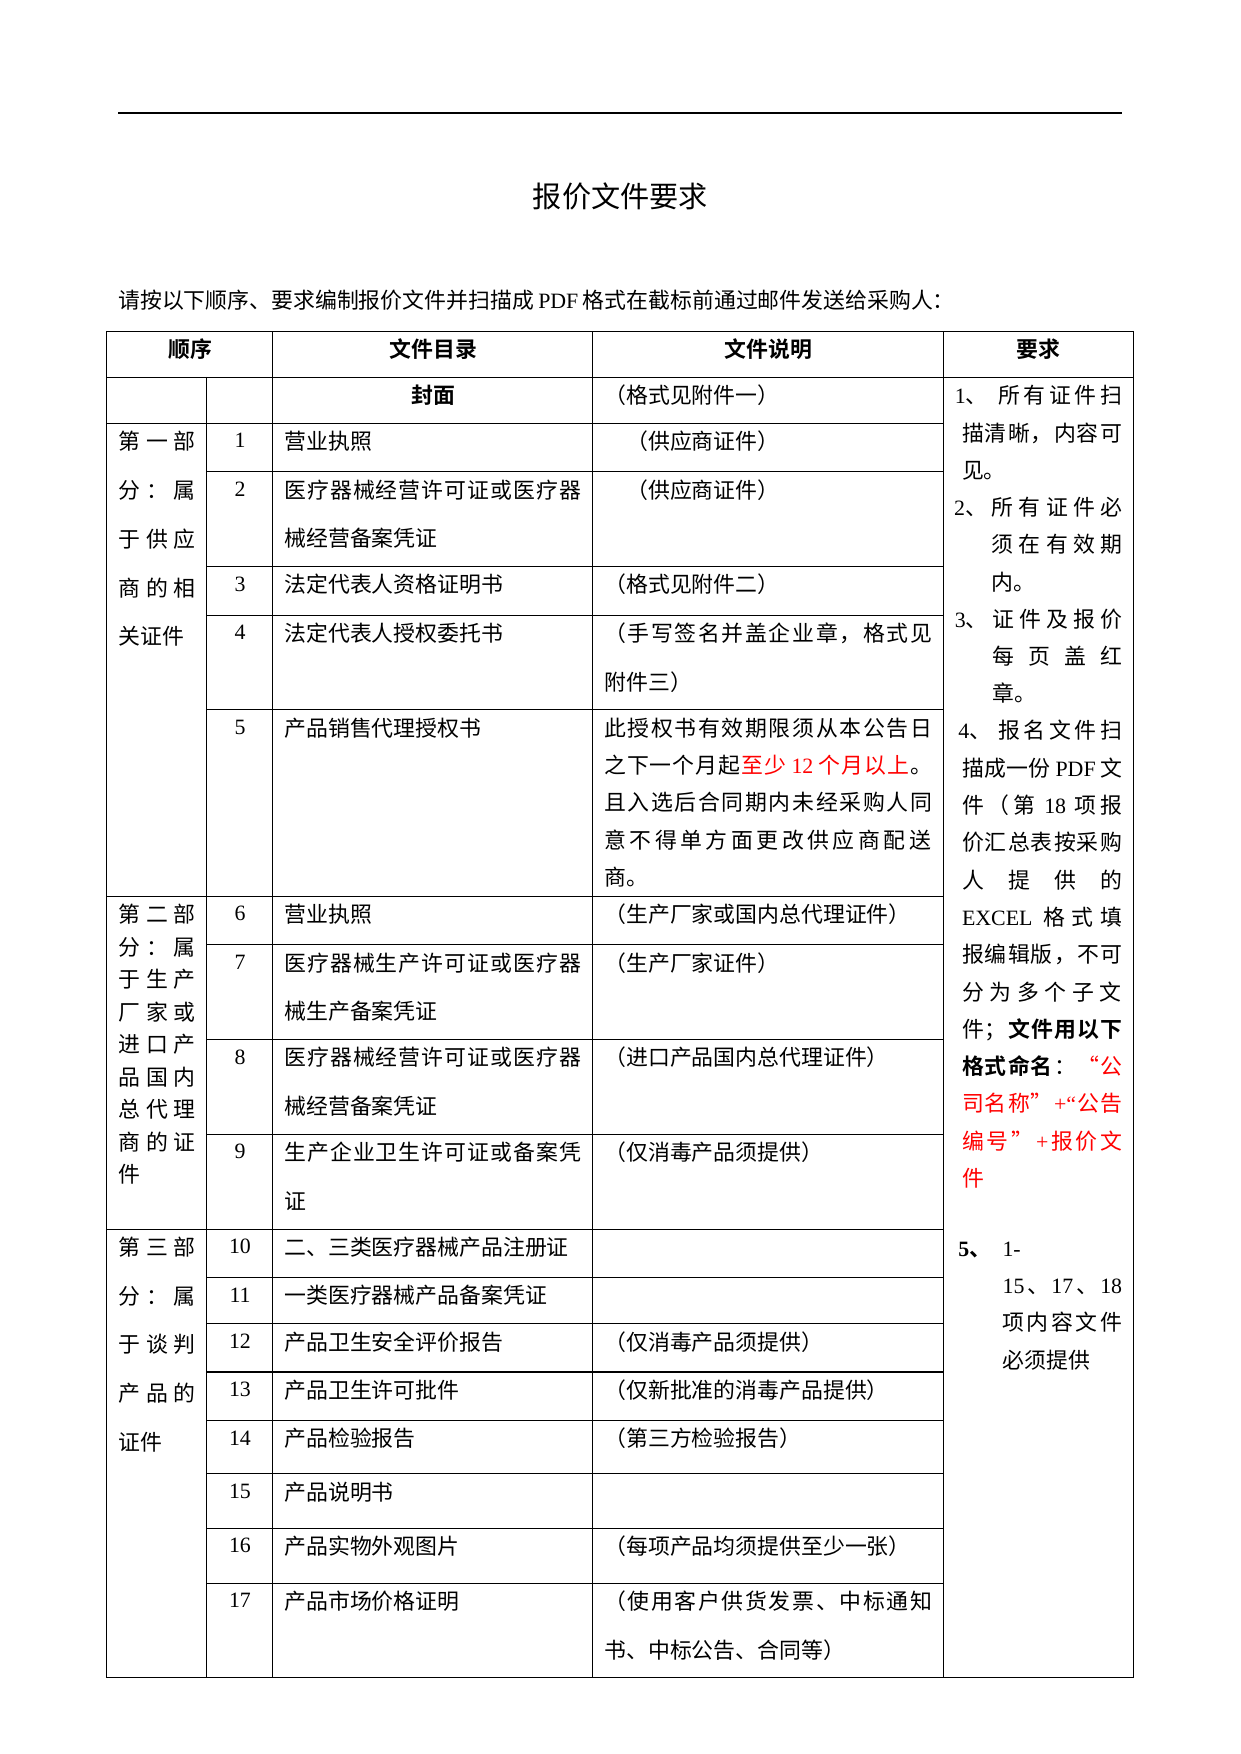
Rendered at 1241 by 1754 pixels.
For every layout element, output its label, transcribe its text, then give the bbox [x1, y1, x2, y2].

table_cell 12 [207, 1324, 272, 1371]
table_cell （手写签名并盖企业章，格式见附件三） [593, 616, 943, 709]
table_cell 16 [207, 1529, 272, 1582]
table_cell [593, 1230, 943, 1277]
table_cell 医疗器械经营许可证或医疗器械经营备案凭证 [273, 1040, 592, 1134]
table_cell 14 [207, 1421, 272, 1473]
table_cell （格式见附件二） [593, 567, 943, 614]
table_cell （仅消毒产品须提供） [593, 1324, 943, 1371]
table_cell [593, 1474, 943, 1528]
table_cell 产品说明书 [273, 1474, 592, 1528]
table_cell 营业执照 [273, 897, 592, 944]
table_cell [207, 378, 272, 423]
table_cell （进口产品国内总代理证件） [593, 1040, 943, 1134]
table_cell 法定代表人授权委托书 [273, 616, 592, 709]
subtitle 报价文件要求 [118, 162, 1122, 227]
table_header 要求 [944, 332, 1133, 377]
table_cell （使用客户供货发票、中标通知书、中标公告、合同等） [593, 1584, 943, 1677]
table_cell 第一部分：属于供应商的相关证件 [107, 424, 206, 896]
table_cell 产品检验报告 [273, 1421, 592, 1473]
table_cell 此授权书有效期限须从本公告日之下一个月起至少12个月以上。且入选后合同期内未经采购人同意不得单方面更改供应商配送商。 [593, 710, 943, 896]
table_cell [107, 378, 206, 423]
table_cell 营业执照 [273, 424, 592, 471]
table_cell 5 [207, 710, 272, 896]
table_cell （供应商证件） [593, 472, 943, 566]
table_cell 所有证件扫描清晰，内容可见。 所有证件必须在有效期内。 证件及报价每页盖红章。 报名文件扫描成一份PDF文件（第18项报价汇总表按采购人提供的EXCEL格式填报编辑版，不可分为多个子文件；文件用以下格式命名：“公司名称”+“公告编号”+报价文件 1-15、17、18项内容文件必须提供 [944, 378, 1133, 1677]
table_cell 8 [207, 1040, 272, 1134]
table_cell 生产企业卫生许可证或备案凭证 [273, 1135, 592, 1228]
table_header 文件说明 [593, 332, 943, 377]
table_cell 6 [207, 897, 272, 944]
table_cell （第三方检验报告） [593, 1421, 943, 1473]
table_cell 9 [207, 1135, 272, 1228]
table_cell （生产厂家证件） [593, 945, 943, 1039]
table_cell 医疗器械生产许可证或医疗器械生产备案凭证 [273, 945, 592, 1039]
table_cell 医疗器械经营许可证或医疗器械经营备案凭证 [273, 472, 592, 566]
table_cell 封面 [273, 378, 592, 423]
table_cell 2 [207, 472, 272, 566]
table_cell 10 [207, 1230, 272, 1277]
table_cell （仅消毒产品须提供） [593, 1135, 943, 1228]
table_cell 产品实物外观图片 [273, 1529, 592, 1582]
table_cell （生产厂家或国内总代理证件） [593, 897, 943, 944]
table_cell [593, 1278, 943, 1323]
table_cell 二、三类医疗器械产品注册证 [273, 1230, 592, 1277]
table_cell 17 [207, 1584, 272, 1677]
table_cell （仅新批准的消毒产品提供） [593, 1373, 943, 1420]
table_cell 法定代表人资格证明书 [273, 567, 592, 614]
table_cell 一类医疗器械产品备案凭证 [273, 1278, 592, 1323]
text 请按以下顺序、要求编制报价文件并扫描成PDF格式在截标前通过邮件发送给采购人： [118, 282, 1122, 315]
table_cell 11 [207, 1278, 272, 1323]
table_cell 3 [207, 567, 272, 614]
table_cell 第二部分：属于生产厂家或进口产品国内总代理商的证件 [107, 897, 206, 1228]
table_cell 产品销售代理授权书 [273, 710, 592, 896]
table_header 顺序 [107, 332, 272, 377]
table_cell 15 [207, 1474, 272, 1528]
table_header 文件目录 [273, 332, 592, 377]
table_cell 7 [207, 945, 272, 1039]
table_cell 13 [207, 1373, 272, 1420]
table_cell 产品卫生许可批件 [273, 1373, 592, 1420]
table_cell 产品卫生安全评价报告 [273, 1324, 592, 1371]
table_cell 第三部分：属于谈判产品的证件 [107, 1230, 206, 1677]
table_cell （供应商证件） [593, 424, 943, 471]
table_cell （格式见附件一） [593, 378, 943, 423]
table_cell 1 [207, 424, 272, 471]
table_cell （每项产品均须提供至少一张） [593, 1529, 943, 1582]
table_cell 4 [207, 616, 272, 709]
table_cell 产品市场价格证明 [273, 1584, 592, 1677]
